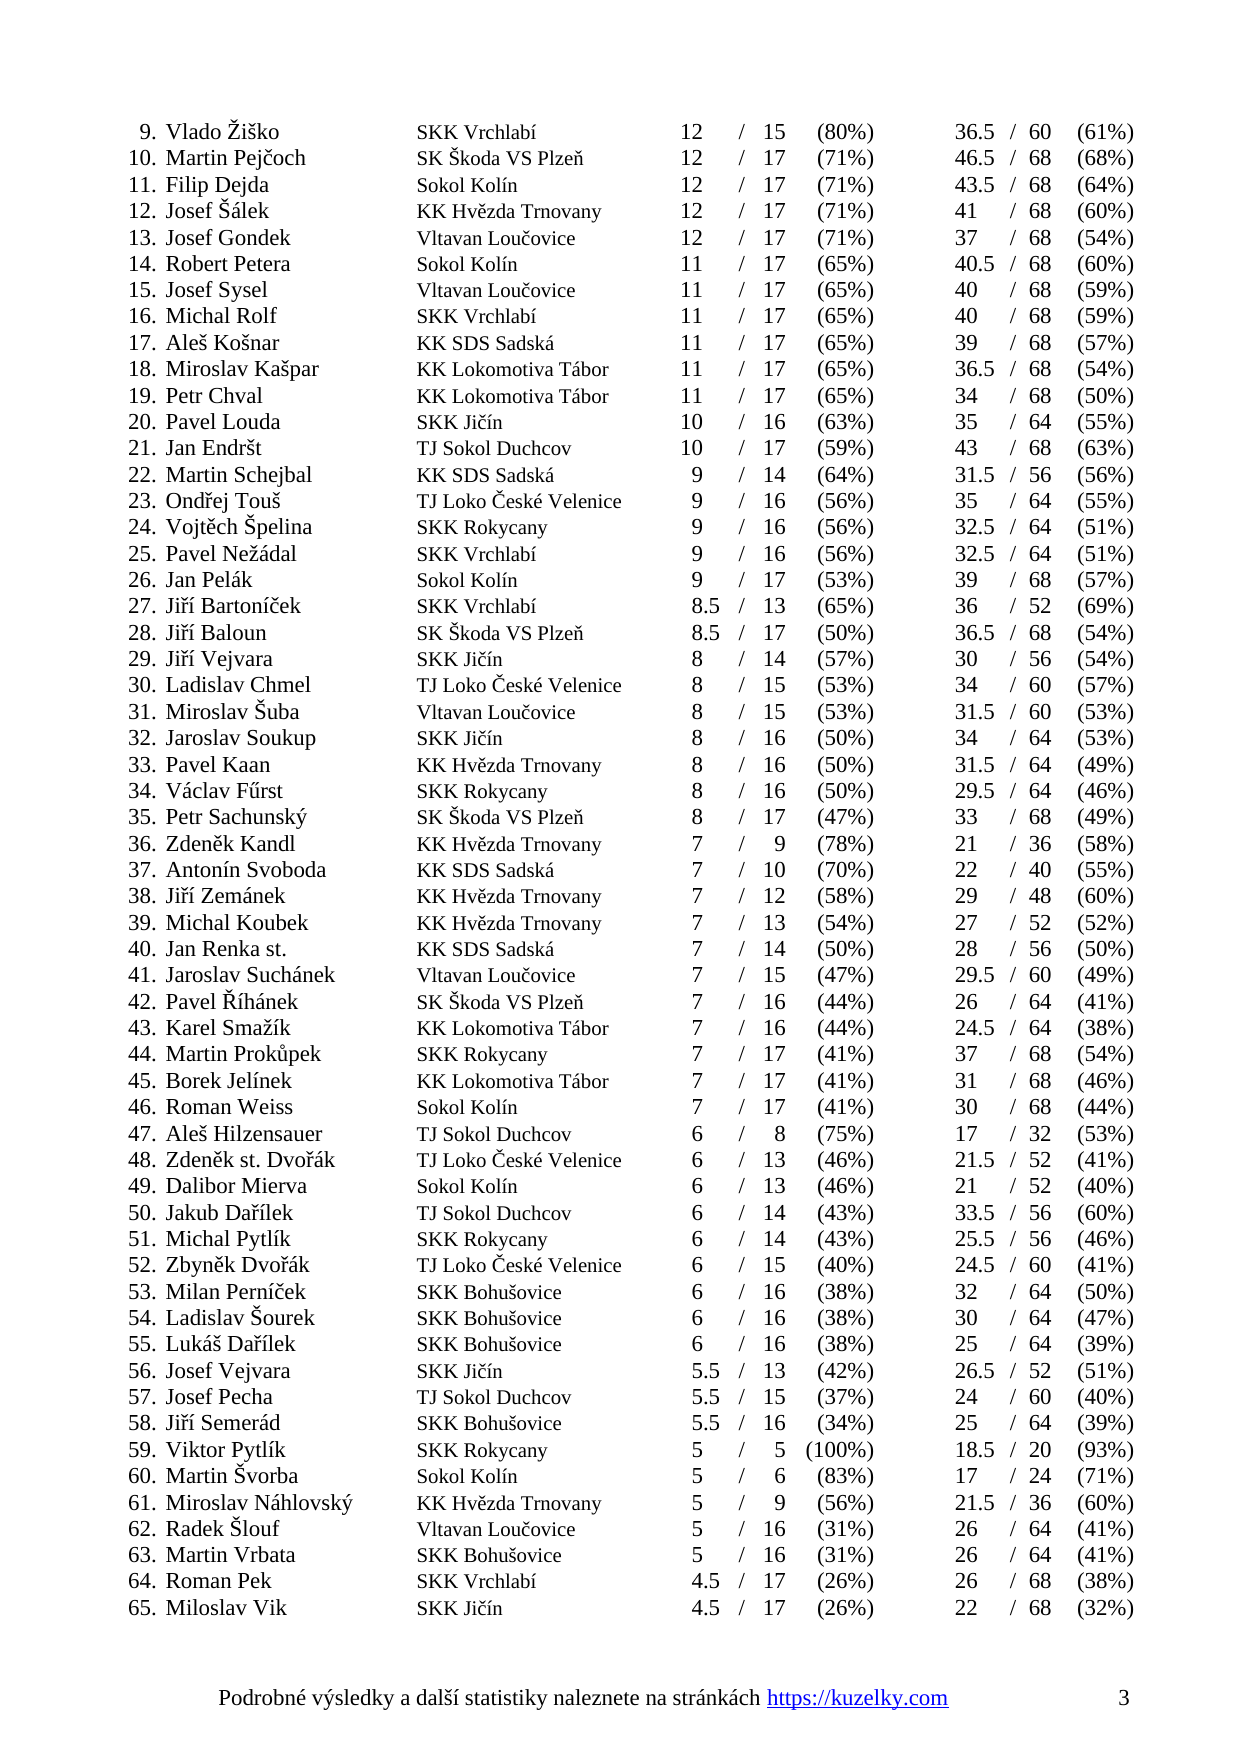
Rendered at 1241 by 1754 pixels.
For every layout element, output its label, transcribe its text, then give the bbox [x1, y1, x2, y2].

text 11. Filip Dejda Sokol Kolín 12 / 17 (71%) 43.5 / 68 (64%) [106, 171, 1134, 197]
text 23. Ondřej Touš TJ Loko České Velenice 9 / 16 (56%) 35 / 64 (55%) [106, 487, 1134, 513]
text 60. Martin Švorba Sokol Kolín 5 / 6 (83%) 17 / 24 (71%) [106, 1462, 1134, 1488]
text 34. Václav Fűrst SKK Rokycany 8 / 16 (50%) 29.5 / 64 (46%) [106, 777, 1134, 803]
text 40. Jan Renka st. KK SDS Sadská 7 / 14 (50%) 28 / 56 (50%) [106, 935, 1134, 961]
text 18. Miroslav Kašpar KK Lokomotiva Tábor 11 / 17 (65%) 36.5 / 68 (54%) [106, 355, 1134, 382]
text 44. Martin Prokůpek SKK Rokycany 7 / 17 (41%) 37 / 68 (54%) [106, 1041, 1134, 1067]
text 47. Aleš Hilzensauer TJ Sokol Duchcov 6 / 8 (75%) 17 / 32 (53%) [106, 1119, 1134, 1146]
text 49. Dalibor Mierva Sokol Kolín 6 / 13 (46%) 21 / 52 (40%) [106, 1172, 1134, 1199]
text 58. Jiří Semerád SKK Bohušovice 5.5 / 16 (34%) 25 / 64 (39%) [106, 1409, 1134, 1436]
text 38. Jiří Zemánek KK Hvězda Trnovany 7 / 12 (58%) 29 / 48 (60%) [106, 882, 1134, 909]
text 33. Pavel Kaan KK Hvězda Trnovany 8 / 16 (50%) 31.5 / 64 (49%) [106, 751, 1134, 777]
text 54. Ladislav Šourek SKK Bohušovice 6 / 16 (38%) 30 / 64 (47%) [106, 1304, 1134, 1330]
text 20. Pavel Louda SKK Jičín 10 / 16 (63%) 35 / 64 (55%) [106, 408, 1134, 434]
text 26. Jan Pelák Sokol Kolín 9 / 17 (53%) 39 / 68 (57%) [106, 566, 1134, 592]
text 65. Miloslav Vik SKK Jičín 4.5 / 17 (26%) 22 / 68 (32%) [106, 1594, 1134, 1620]
text 45. Borek Jelínek KK Lokomotiva Tábor 7 / 17 (41%) 31 / 68 (46%) [106, 1067, 1134, 1093]
text 56. Josef Vejvara SKK Jičín 5.5 / 13 (42%) 26.5 / 52 (51%) [106, 1357, 1134, 1383]
text 28. Jiří Baloun SK Škoda VS Plzeň 8.5 / 17 (50%) 36.5 / 68 (54%) [106, 619, 1134, 645]
text 27. Jiří Bartoníček SKK Vrchlabí 8.5 / 13 (65%) 36 / 52 (69%) [106, 592, 1134, 619]
text 30. Ladislav Chmel TJ Loko České Velenice 8 / 15 (53%) 34 / 60 (57%) [106, 672, 1134, 698]
text 50. Jakub Dařílek TJ Sokol Duchcov 6 / 14 (43%) 33.5 / 56 (60%) [106, 1199, 1134, 1225]
text 13. Josef Gondek Vltavan Loučovice 12 / 17 (71%) 37 / 68 (54%) [106, 223, 1134, 250]
text 32. Jaroslav Soukup SKK Jičín 8 / 16 (50%) 34 / 64 (53%) [106, 724, 1134, 751]
text 10. Martin Pejčoch SK Škoda VS Plzeň 12 / 17 (71%) 46.5 / 68 (68%) [106, 144, 1134, 171]
text 62. Radek Šlouf Vltavan Loučovice 5 / 16 (31%) 26 / 64 (41%) [106, 1515, 1134, 1541]
text 31. Miroslav Šuba Vltavan Loučovice 8 / 15 (53%) 31.5 / 60 (53%) [106, 698, 1134, 724]
text 29. Jiří Vejvara SKK Jičín 8 / 14 (57%) 30 / 56 (54%) [106, 645, 1134, 672]
text 42. Pavel Říhánek SK Škoda VS Plzeň 7 / 16 (44%) 26 / 64 (41%) [106, 988, 1134, 1014]
text 24. Vojtěch Špelina SKK Rokycany 9 / 16 (56%) 32.5 / 64 (51%) [106, 513, 1134, 540]
text 57. Josef Pecha TJ Sokol Duchcov 5.5 / 15 (37%) 24 / 60 (40%) [106, 1383, 1134, 1409]
text 55. Lukáš Dařílek SKK Bohušovice 6 / 16 (38%) 25 / 64 (39%) [106, 1330, 1134, 1357]
text 19. Petr Chval KK Lokomotiva Tábor 11 / 17 (65%) 34 / 68 (50%) [106, 382, 1134, 408]
text 46. Roman Weiss Sokol Kolín 7 / 17 (41%) 30 / 68 (44%) [106, 1093, 1134, 1119]
text 51. Michal Pytlík SKK Rokycany 6 / 14 (43%) 25.5 / 56 (46%) [106, 1225, 1134, 1251]
text 39. Michal Koubek KK Hvězda Trnovany 7 / 13 (54%) 27 / 52 (52%) [106, 909, 1134, 935]
text 17. Aleš Košnar KK SDS Sadská 11 / 17 (65%) 39 / 68 (57%) [106, 329, 1134, 355]
text 16. Michal Rolf SKK Vrchlabí 11 / 17 (65%) 40 / 68 (59%) [106, 303, 1134, 329]
text 22. Martin Schejbal KK SDS Sadská 9 / 14 (64%) 31.5 / 56 (56%) [106, 461, 1134, 487]
text 41. Jaroslav Suchánek Vltavan Loučovice 7 / 15 (47%) 29.5 / 60 (49%) [106, 961, 1134, 988]
text 9. Vlado Žiško SKK Vrchlabí 12 / 15 (80%) 36.5 / 60 (61%) [106, 118, 1134, 144]
text 15. Josef Sysel Vltavan Loučovice 11 / 17 (65%) 40 / 68 (59%) [106, 276, 1134, 303]
text 12. Josef Šálek KK Hvězda Trnovany 12 / 17 (71%) 41 / 68 (60%) [106, 197, 1134, 223]
text 48. Zdeněk st. Dvořák TJ Loko České Velenice 6 / 13 (46%) 21.5 / 52 (41%) [106, 1146, 1134, 1172]
text 64. Roman Pek SKK Vrchlabí 4.5 / 17 (26%) 26 / 68 (38%) [106, 1568, 1134, 1594]
text 53. Milan Perníček SKK Bohušovice 6 / 16 (38%) 32 / 64 (50%) [106, 1278, 1134, 1304]
text 63. Martin Vrbata SKK Bohušovice 5 / 16 (31%) 26 / 64 (41%) [106, 1541, 1134, 1568]
text 35. Petr Sachunský SK Škoda VS Plzeň 8 / 17 (47%) 33 / 68 (49%) [106, 803, 1134, 830]
text 14. Robert Petera Sokol Kolín 11 / 17 (65%) 40.5 / 68 (60%) [106, 250, 1134, 276]
text 52. Zbyněk Dvořák TJ Loko České Velenice 6 / 15 (40%) 24.5 / 60 (41%) [106, 1251, 1134, 1278]
text 43. Karel Smažík KK Lokomotiva Tábor 7 / 16 (44%) 24.5 / 64 (38%) [106, 1014, 1134, 1041]
text 36. Zdeněk Kandl KK Hvězda Trnovany 7 / 9 (78%) 21 / 36 (58%) [106, 830, 1134, 856]
text 37. Antonín Svoboda KK SDS Sadská 7 / 10 (70%) 22 / 40 (55%) [106, 856, 1134, 882]
text 21. Jan Endršt TJ Sokol Duchcov 10 / 17 (59%) 43 / 68 (63%) [106, 434, 1134, 461]
text 59. Viktor Pytlík SKK Rokycany 5 / 5 (100%) 18.5 / 20 (93%) [106, 1436, 1134, 1462]
text 61. Miroslav Náhlovský KK Hvězda Trnovany 5 / 9 (56%) 21.5 / 36 (60%) [106, 1488, 1134, 1515]
text 25. Pavel Nežádal SKK Vrchlabí 9 / 16 (56%) 32.5 / 64 (51%) [106, 540, 1134, 566]
